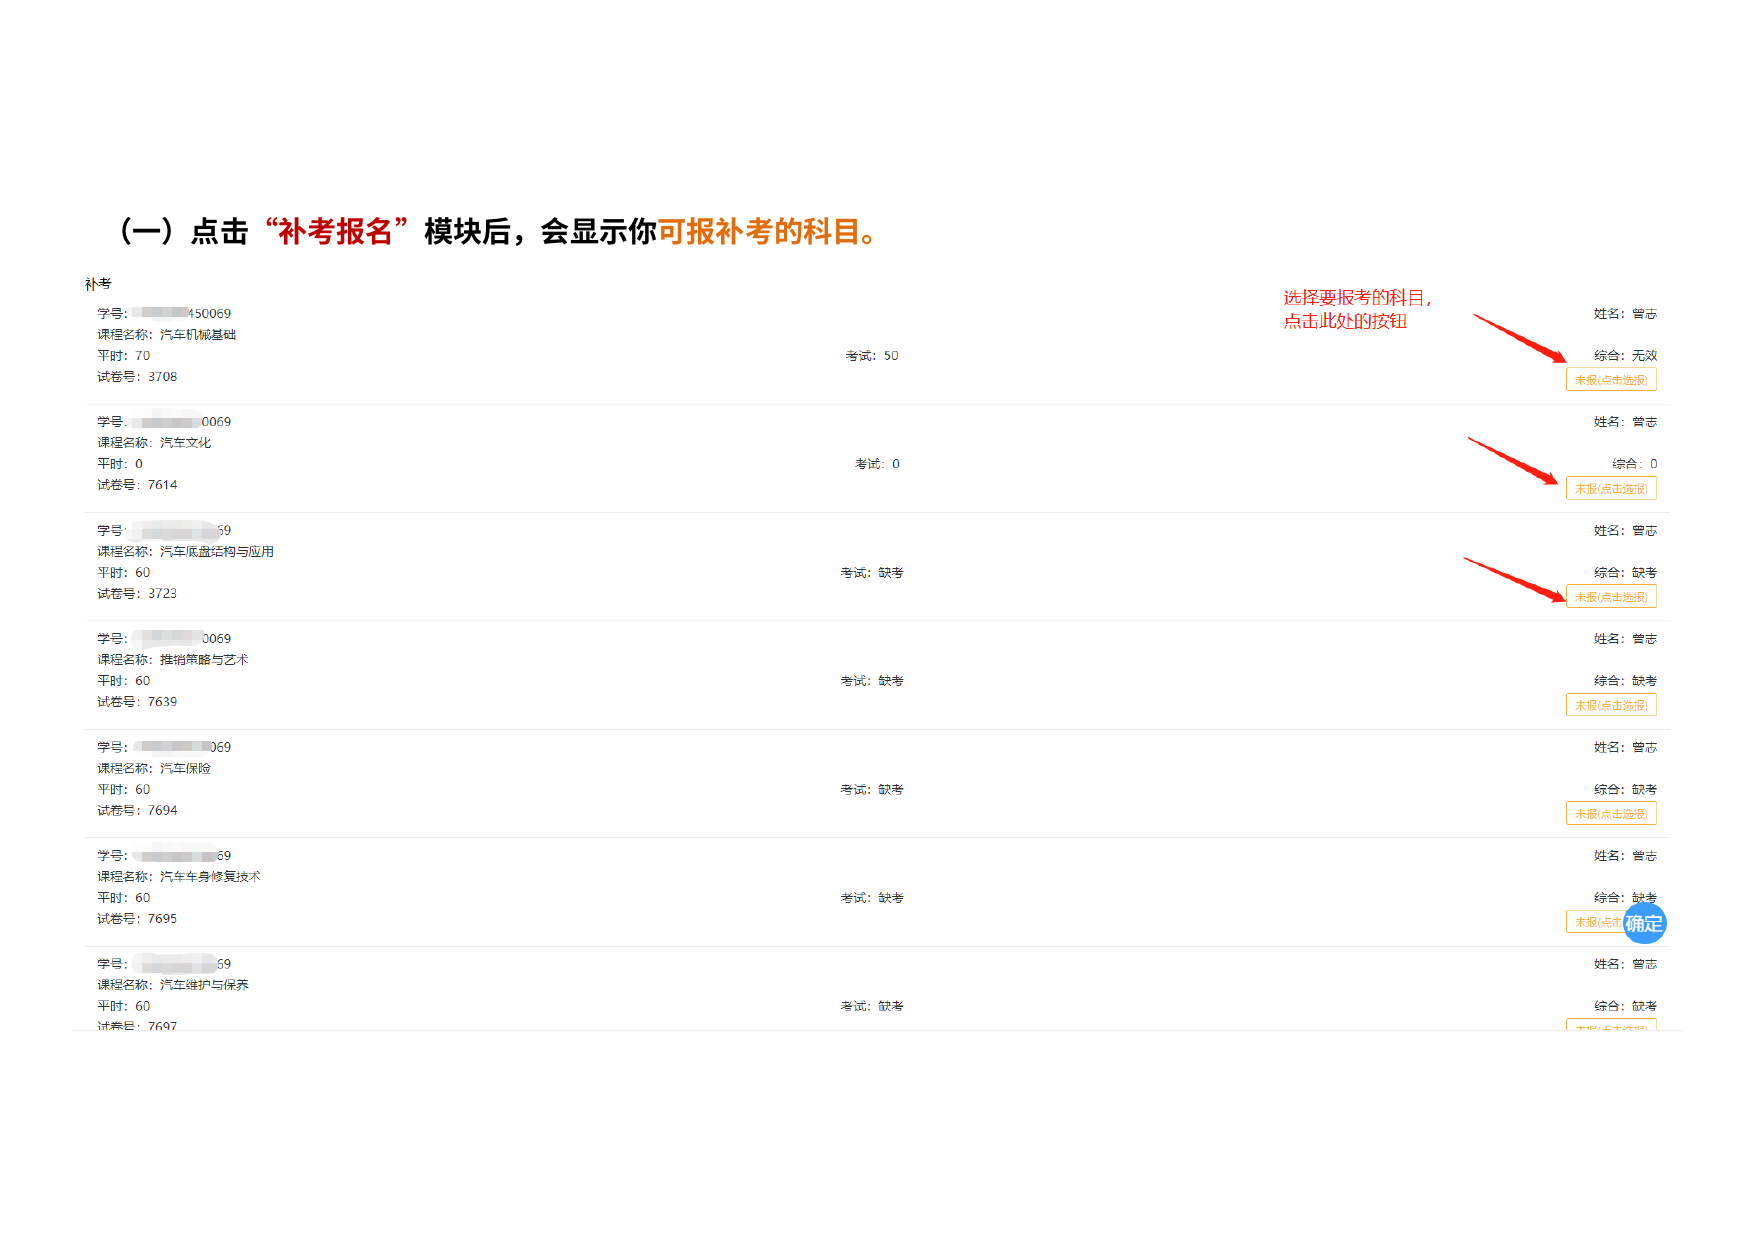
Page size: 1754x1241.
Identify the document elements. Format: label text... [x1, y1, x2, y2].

text （一）点击“补考报名”模块后，会显示你可报补考的科目。 [59, 198, 1695, 263]
picture [71, 262, 1683, 1032]
